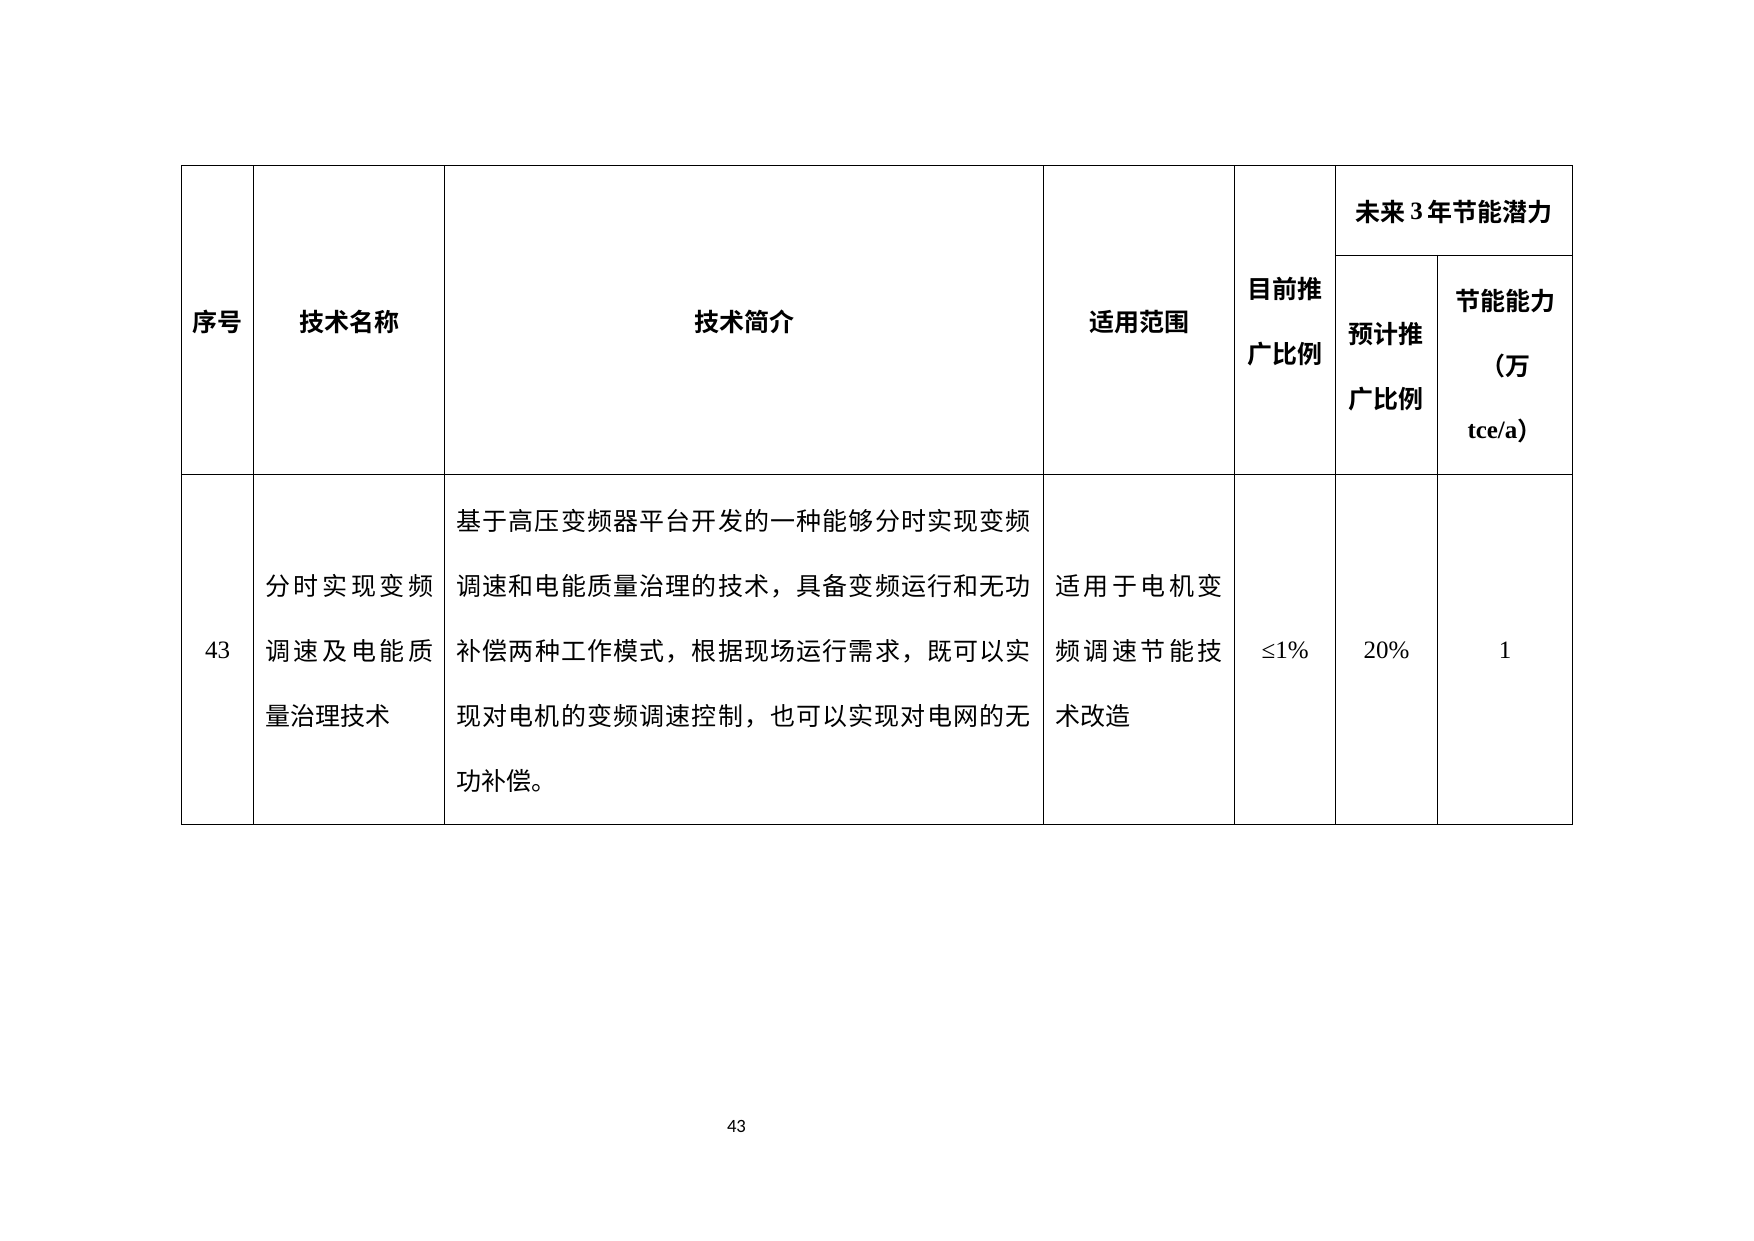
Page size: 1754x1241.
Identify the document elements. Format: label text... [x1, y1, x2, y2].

table_header 技术简介 [445, 166, 1043, 474]
table_cell 20% [1336, 475, 1437, 824]
table_cell 适用于电机变频调速节能技术改造 [1044, 475, 1234, 824]
table_header 序号 [182, 166, 253, 474]
table_cell 基于高压变频器平台开发的一种能够分时实现变频调速和电能质量治理的技术，具备变频运行和无功补偿两种工作模式，根据现场运行需求，既可以实现对电机的变频调速控制，也可以实现对电网的无功补偿。 [445, 475, 1043, 824]
table_header 目前推广比例 [1235, 166, 1335, 474]
table_cell 1 [1438, 475, 1572, 824]
table_header 适用范围 [1044, 166, 1234, 474]
table_cell ≤1% [1235, 475, 1335, 824]
table_cell 节能能力（万tce/a） [1438, 256, 1572, 474]
table_cell 预计推广比例 [1336, 256, 1437, 474]
table_cell 43 [182, 475, 253, 824]
table_cell 分时实现变频调速及电能质量治理技术 [254, 475, 444, 824]
table_header 技术名称 [254, 166, 444, 474]
table_header 未来3年节能潜力 [1336, 166, 1572, 255]
